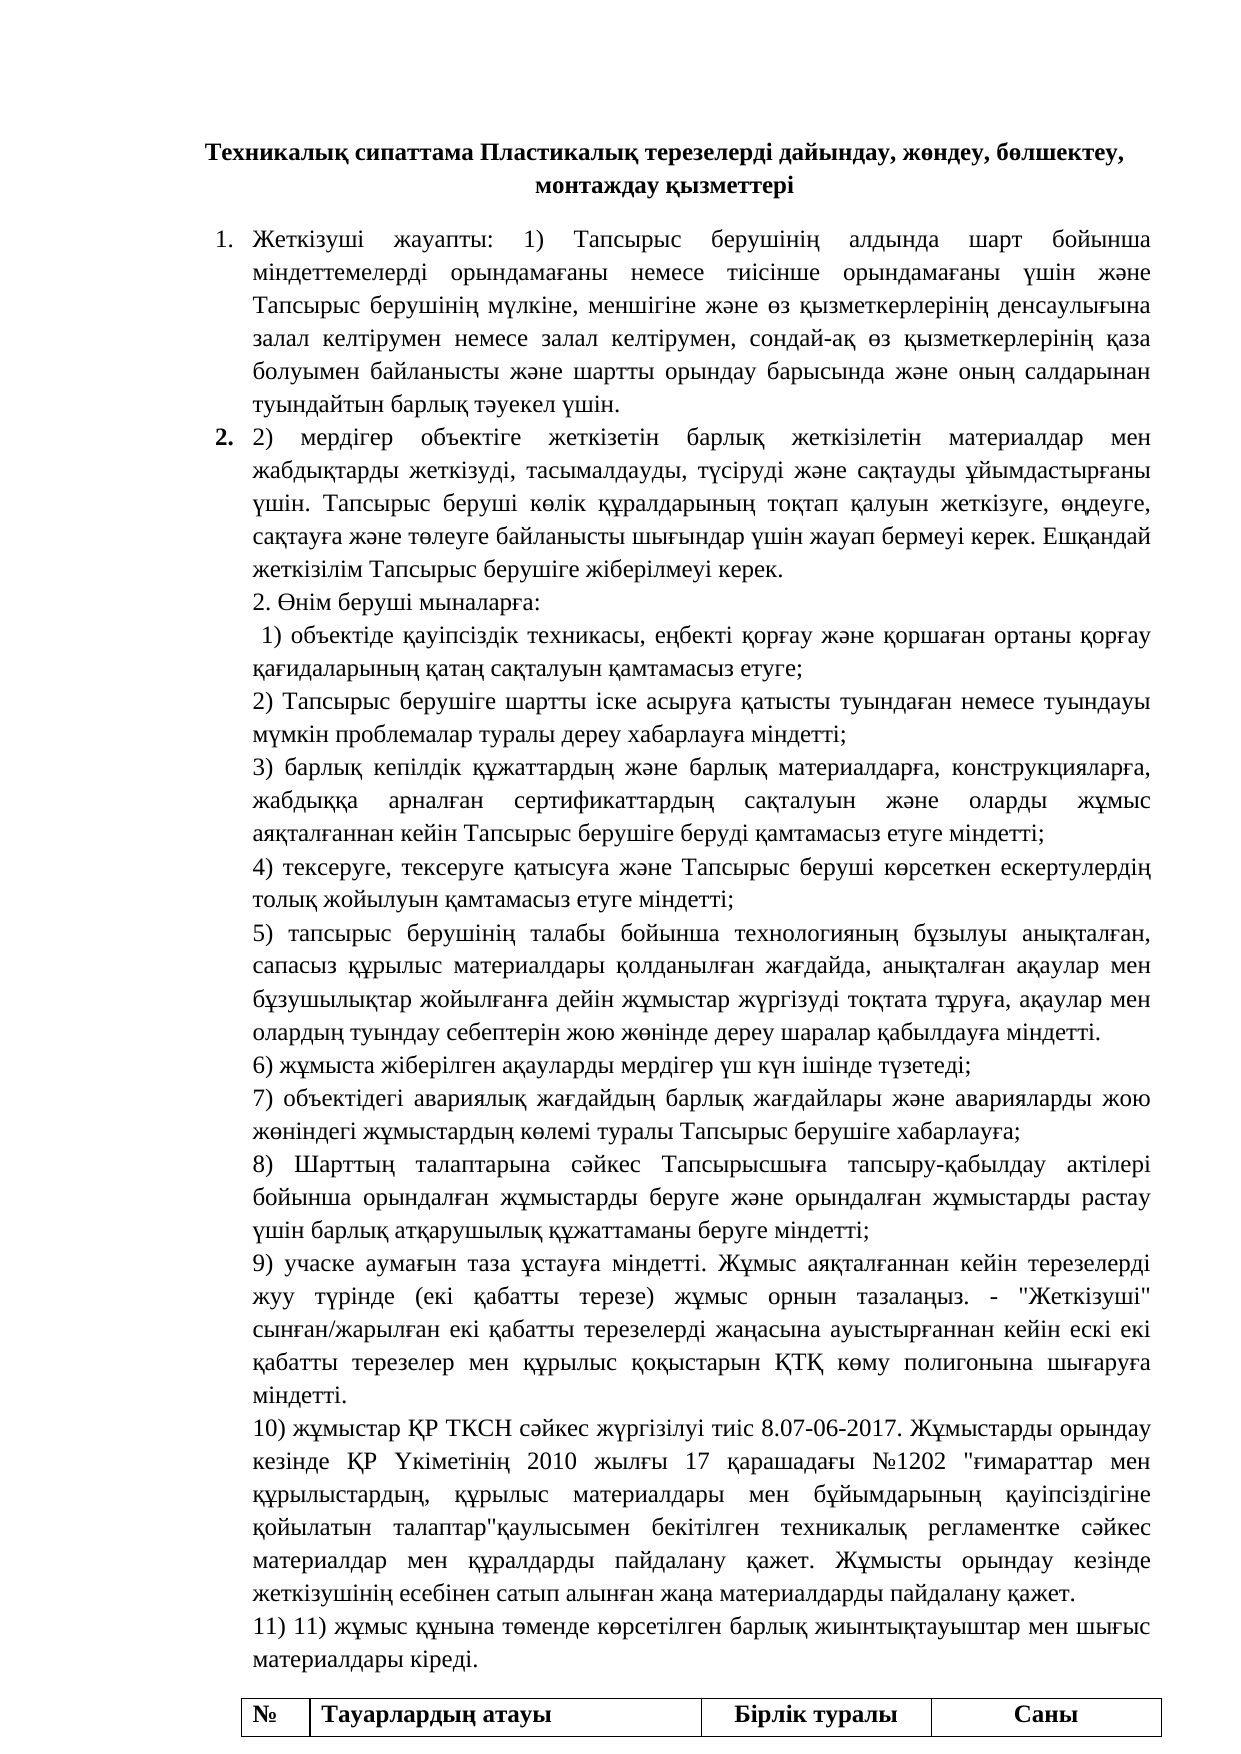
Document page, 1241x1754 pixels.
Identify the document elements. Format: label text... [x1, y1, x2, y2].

list 2) Тапсырыс берушіге шартты іске асыруға қатысты туындаған немесе туындауы мүмкін проблемалар туралы дереу хабарлауға міндетті; [252, 686, 1152, 748]
list 10) жұмыстар ҚР ТКСН сәйкес жүргізілуі тиіс 8.07-06-2017. Жұмыстарды орындау кезінде ҚР Үкіметінің 2010 жылғы 17 қарашадағы №1202 "ғимараттар мен құрылыстардың, құрылыс материалдары мен бұйымдарының қауіпсіздігіне қойылатын талаптар"қаулысымен бекітілген техникалық регламентке сәйкес материалдар мен құралдарды пайдалану қажет. Жұмысты орындау кезінде жеткізушінің есебінен сатып алынған жаңа материалдарды пайдалану қажет. [252, 1413, 1152, 1607]
table_header Саны [932, 1699, 1161, 1736]
list 9) учаске аумағын таза ұстауға міндетті. Жұмыс аяқталғаннан кейін терезелерді жуу түрінде (екі қабатты терезе) жұмыс орнын тазалаңыз. - "Жеткізуші" сынған/жарылған екі қабатты терезелерді жаңасына ауыстырғаннан кейін ескі екі қабатты терезелер мен құрылыс қоқыстарын ҚТҚ көму полигонына шығаруға міндетті. [252, 1248, 1152, 1409]
table_header Бірлік туралы [702, 1699, 931, 1736]
list 2. Өнім беруші мыналарға: [252, 587, 1152, 616]
list 5) тапсырыс берушінің талабы бойынша технологияның бұзылуы анықталған, сапасыз құрылыс материалдары қолданылған жағдайда, анықталған ақаулар мен бұзушылықтар жойылғанға дейін жұмыстар жүргізуді тоқтата тұруға, ақаулар мен олардың туындау себептерін жою жөнінде дереу шаралар қабылдауға міндетті. [252, 918, 1152, 1045]
table_header № [242, 1699, 309, 1736]
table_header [311, 1699, 701, 1736]
list 8) Шарттың талаптарына сәйкес Тапсырысшыға тапсыру-қабылдау актілері бойынша орындалған жұмыстарды беруге және орындалған жұмыстарды растау үшін барлық атқарушылық құжаттаманы беруге міндетті; [252, 1149, 1152, 1243]
list 6) жұмыста жіберілген ақауларды мердігер үш күн ішінде түзетеді; [252, 1050, 1152, 1078]
list 3) барлық кепілдік құжаттардың және барлық материалдарға, конструкцияларға, жабдыққа арналған сертификаттардың сақталуын және оларды жұмыс аяқталғаннан кейін Тапсырыс берушіге беруді қамтамасыз етуге міндетті; [252, 752, 1152, 847]
list 2) мердігер объектіге жеткізетін барлық жеткізілетін материалдар мен жабдықтарды жеткізуді, тасымалдауды, түсіруді және сақтауды ұйымдастырғаны үшін. Тапсырыс беруші көлік құралдарының тоқтап қалуын жеткізуге, өңдеуге, сақтауға және төлеуге байланысты шығындар үшін жауап бермеуі керек. Ешқандай жеткізілім Тапсырыс берушіге жіберілмеуі керек. [215, 422, 1152, 583]
text Техникалық сипаттама Пластикалық терезелерді дайындау, жөндеу, бөлшектеу, монтаждау қызметтері [177, 137, 1152, 199]
list 1) объектіде қауіпсіздік техникасы, еңбекті қорғау және қоршаған ортаны қорғау қағидаларының қатаң сақталуын қамтамасыз етуге; [252, 620, 1152, 682]
list 11) 11) жұмыс құнына төменде көрсетілген барлық жиынтықтауыштар мен шығыс материалдары кіреді. [252, 1611, 1152, 1673]
list 7) объектідегі авариялық жағдайдың барлық жағдайлары және аварияларды жою жөніндегі жұмыстардың көлемі туралы Тапсырыс берушіге хабарлауға; [252, 1083, 1152, 1144]
list Жеткізуші жауапты: 1) Тапсырыс берушінің алдында шарт бойынша міндеттемелерді орындамағаны немесе тиісінше орындамағаны үшін және Тапсырыс берушінің мүлкіне, меншігіне және өз қызметкерлерінің денсаулығына залал келтірумен немесе залал келтірумен, сондай-ақ өз қызметкерлерінің қаза болуымен байланысты және шартты орындау барысында және оның салдарынан туындайтын барлық тәуекел үшін. [215, 224, 1152, 418]
list 4) тексеруге, тексеруге қатысуға және Тапсырыс беруші көрсеткен ескертулердің толық жойылуын қамтамасыз етуге міндетті; [252, 852, 1152, 913]
